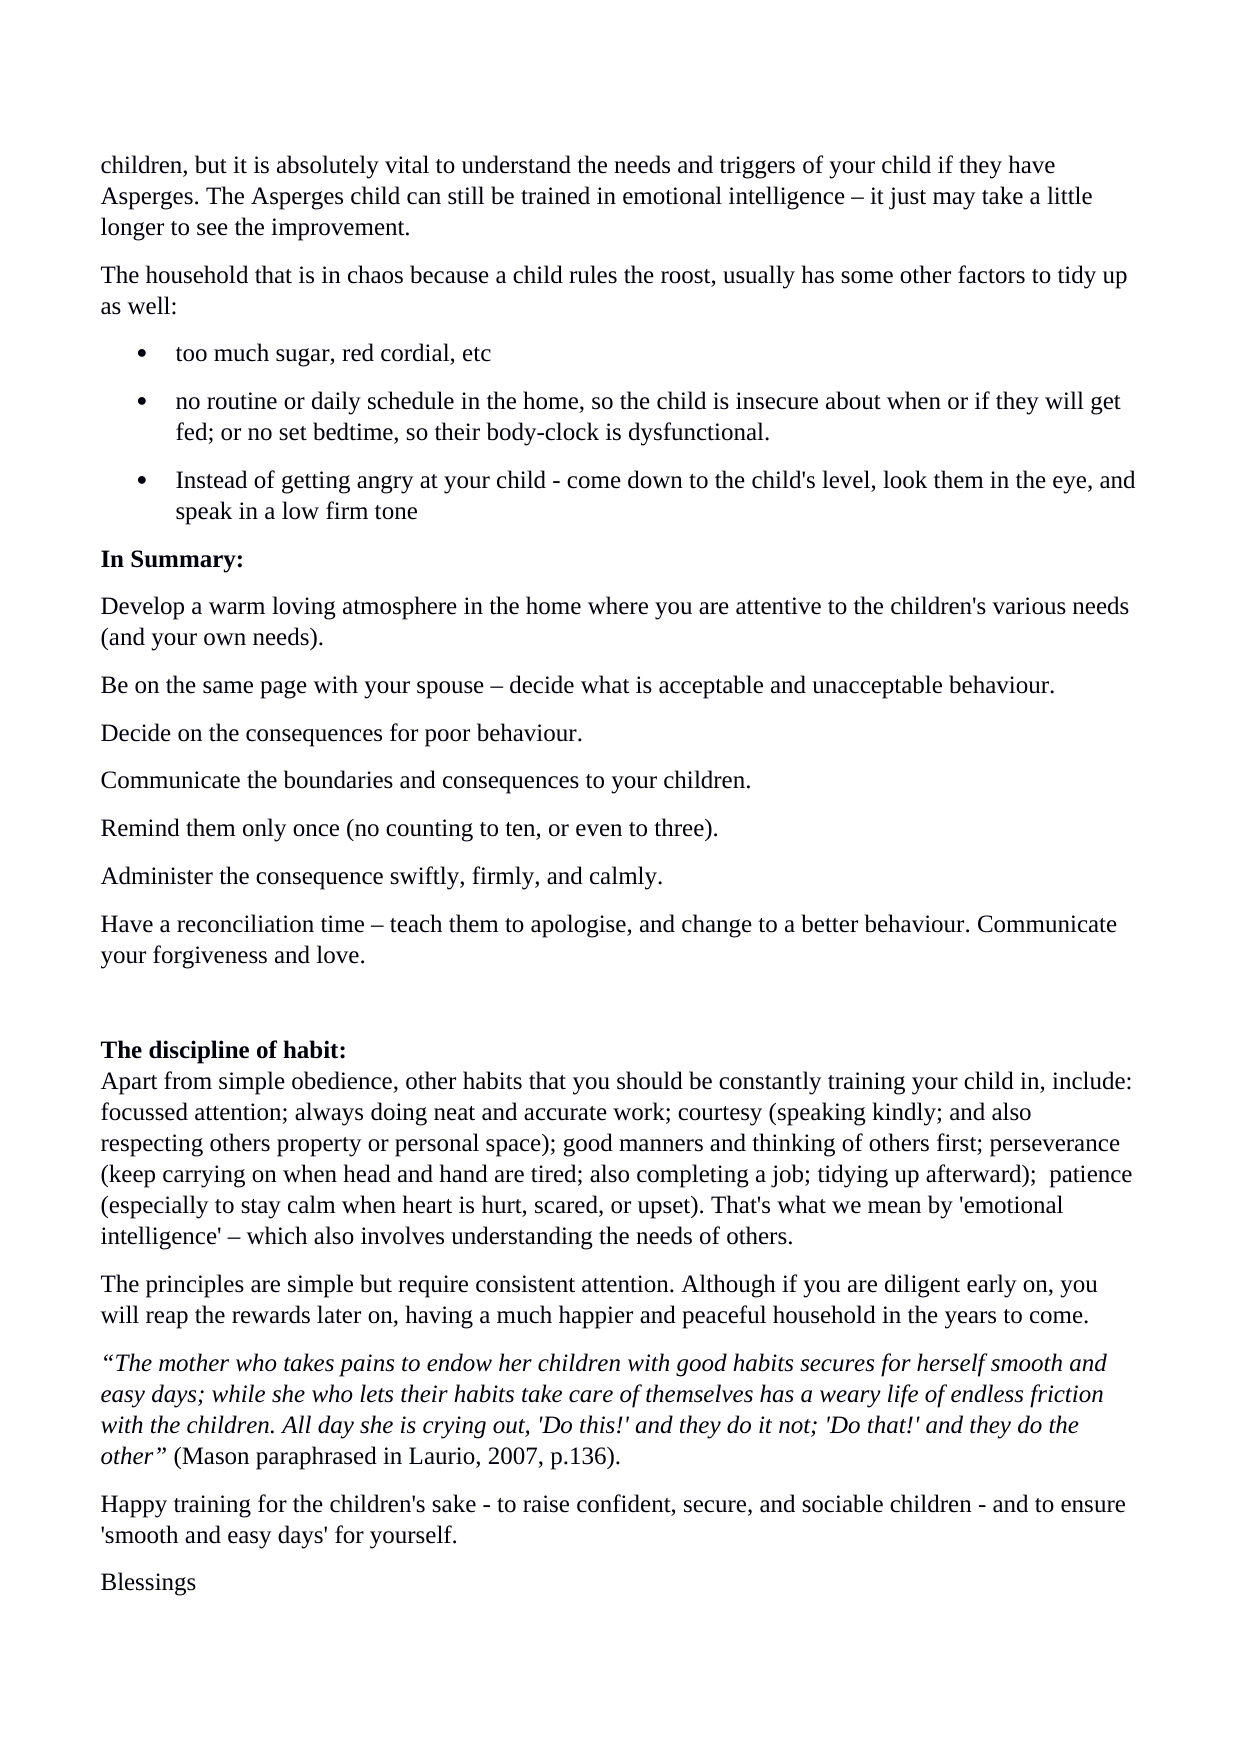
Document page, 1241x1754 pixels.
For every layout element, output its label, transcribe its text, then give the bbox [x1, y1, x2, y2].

text “The mother who takes pains to endow her children with good habits secures for herself smooth and easy days; while she who lets their habits take care of themselves has a weary life of endless friction with the children. All day she is crying out, 'Do this!' and they do it not; 'Do that!' and they do the other” (Mason paraphrased in Laurio, 2007, p.136). [100, 1348, 1140, 1470]
text In Summary: [100, 544, 1140, 572]
text Administer the consequence swiftly, firmly, and calmly. [100, 861, 1140, 890]
text Have a reconciliation time – teach them to apologise, and change to a better behaviour. Communicate your forgiveness and love. [100, 909, 1140, 968]
list no routine or daily schedule in the home, so the child is insecure about when or if they will get fed; or no set bedtime, so their body-clock is dysfunctional. [138, 386, 1140, 446]
text The household that is in chaos because a child rules the roost, usually has some other factors to tidy up as well: [100, 260, 1140, 319]
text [100, 150, 1140, 241]
text Remind them only once (no counting to ten, or even to three). [100, 813, 1140, 842]
list Instead of getting angry at your child - come down to the child's level, look them in the eye, and speak in a low firm tone [138, 465, 1140, 525]
text Communicate the boundaries and consequences to your children. [100, 766, 1140, 794]
text Happy training for the children's sake - to raise confident, secure, and sociable children - and to ensure 'smooth and easy days' for yourself. [100, 1489, 1140, 1548]
list too much sugar, red cordial, etc [138, 338, 1140, 367]
text The principles are simple but require consistent attention. Although if you are diligent early on, you will reap the rewards later on, having a much happier and peaceful household in the years to come. [100, 1269, 1140, 1329]
text Be on the same page with your spouse – decide what is acceptable and unacceptable behaviour. [100, 670, 1140, 699]
text Develop a warm loving atmosphere in the home where you are attentive to the children's various needs (and your own needs). [100, 591, 1140, 651]
text Blessings [100, 1567, 1140, 1596]
text The discipline of habit: Apart from simple obedience, other habits that you should be constantly training your child in, include: focussed attention; always doing neat and accurate work; courtesy (speaking kindly; and also respecting others property or personal space); good manners and thinking of others first; perseverance (keep carrying on when head and hand are tired; also completing a job; tidying up afterward); patience (especially to stay calm when heart is hurt, scared, or upset). That's what we mean by 'emotional intelligence' – which also involves understanding the needs of others. [100, 1035, 1140, 1250]
text Decide on the consequences for poor behaviour. [100, 718, 1140, 747]
